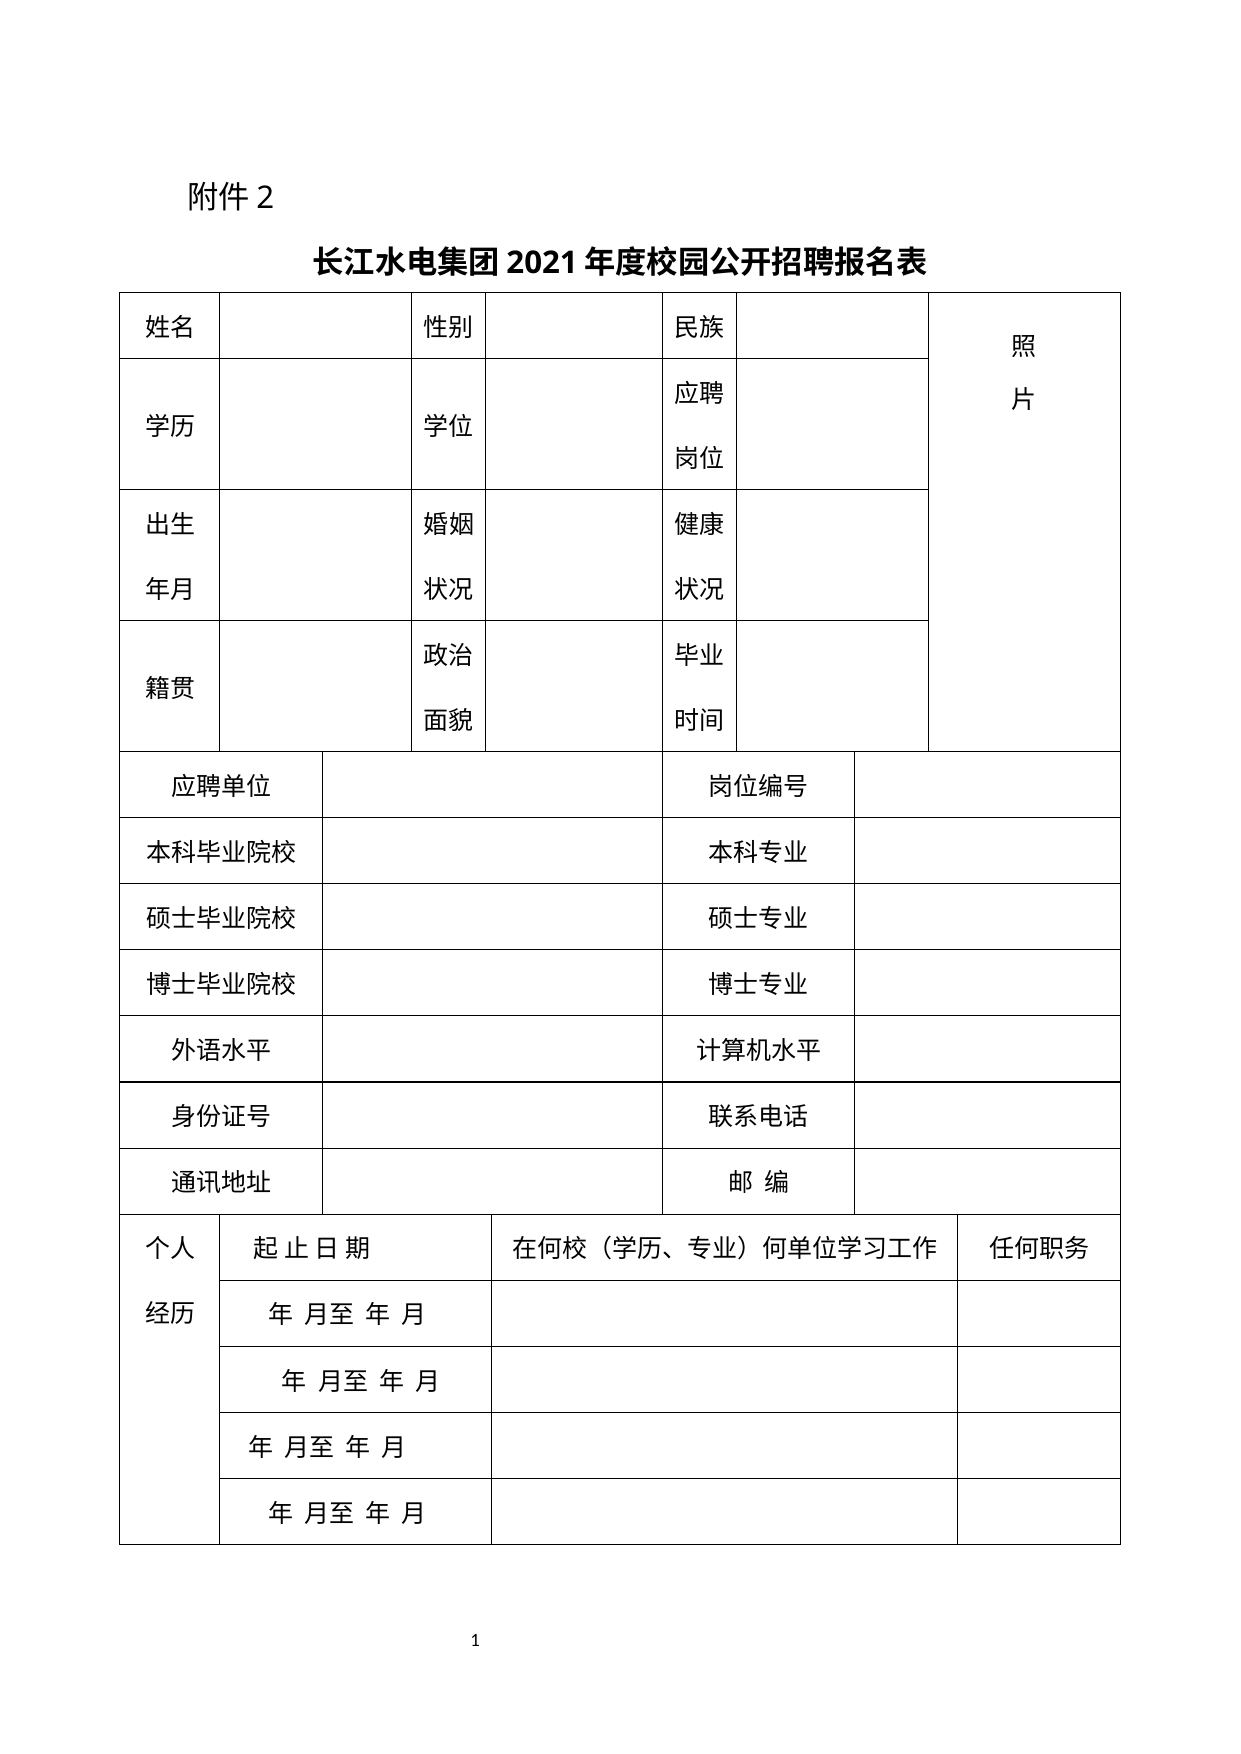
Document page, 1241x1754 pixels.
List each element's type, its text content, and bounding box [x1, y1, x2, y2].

table_cell 婚姻状况 [412, 490, 485, 620]
table_header 性别 [412, 293, 485, 358]
table_cell 博士毕业院校 [120, 950, 322, 1015]
table_cell 硕士专业 [663, 884, 854, 949]
table_cell 邮 编 [663, 1149, 854, 1213]
table_cell 起 止 日 期 [220, 1215, 491, 1279]
table_cell [323, 1083, 662, 1147]
table_cell [492, 1281, 957, 1346]
table_cell [855, 752, 1120, 817]
table_cell [492, 1347, 957, 1412]
table_cell 学历 [120, 359, 219, 489]
table_cell [486, 359, 662, 489]
table_cell 出生 年月 [120, 490, 219, 620]
table_cell [855, 1016, 1120, 1081]
table_cell [323, 818, 662, 883]
table_cell [855, 950, 1120, 1015]
table_cell [492, 1479, 957, 1544]
table_cell [855, 818, 1120, 883]
table_cell [323, 884, 662, 949]
table_cell [958, 1413, 1120, 1478]
table_cell [323, 950, 662, 1015]
table_cell [486, 490, 662, 620]
table_cell [737, 621, 928, 751]
table_cell [323, 1149, 662, 1213]
table_cell 政治面貌 [412, 621, 485, 751]
table_cell 通讯地址 [120, 1149, 322, 1213]
table_cell 博士专业 [663, 950, 854, 1015]
table_cell 籍贯 [120, 621, 219, 751]
table_cell 联系电话 [663, 1083, 854, 1147]
table_cell 毕业时间 [663, 621, 736, 751]
table_cell [220, 490, 411, 620]
table_cell 本科毕业院校 [120, 818, 322, 883]
table_cell 任何职务 [958, 1215, 1120, 1279]
table_cell 外语水平 [120, 1016, 322, 1081]
table_cell [492, 1413, 957, 1478]
table_cell [737, 359, 928, 489]
text 长江水电集团2021年度校园公开招聘报名表 [187, 227, 1053, 292]
table_cell 应聘岗位 [663, 359, 736, 489]
table_cell 计算机水平 [663, 1016, 854, 1081]
table_header [220, 293, 411, 358]
table_cell [220, 621, 411, 751]
table_header 民族 [663, 293, 736, 358]
table_header [737, 293, 928, 358]
table_cell 个人 经历 [120, 1215, 219, 1544]
table_cell [855, 884, 1120, 949]
table_cell 在何校（学历、专业）何单位学习工作 [492, 1215, 957, 1279]
table_cell [958, 1281, 1120, 1346]
table_cell 本科专业 [663, 818, 854, 883]
table_cell [486, 621, 662, 751]
table_cell [737, 490, 928, 620]
table_cell 健康状况 [663, 490, 736, 620]
text 附件2 [187, 162, 1053, 227]
table_cell [323, 1016, 662, 1081]
table_cell [220, 359, 411, 489]
table_cell 学位 [412, 359, 485, 489]
table_header 照 片 [929, 293, 1120, 751]
table_cell 身份证号 [120, 1083, 322, 1147]
table_cell [323, 752, 662, 817]
table_header 姓名 [120, 293, 219, 358]
table_cell 年 月至 年 月 [220, 1413, 491, 1478]
table_cell 年 月至 年 月 [220, 1479, 491, 1544]
table_cell 年 月至 年 月 [220, 1281, 491, 1346]
table_cell 年 月至 年 月 [220, 1347, 491, 1412]
table_cell [855, 1149, 1120, 1213]
table_cell 应聘单位 [120, 752, 322, 817]
table_header [486, 293, 662, 358]
table_cell [958, 1347, 1120, 1412]
table_cell 岗位编号 [663, 752, 854, 817]
table_cell [958, 1479, 1120, 1544]
table_cell [855, 1083, 1120, 1147]
table_cell 硕士毕业院校 [120, 884, 322, 949]
